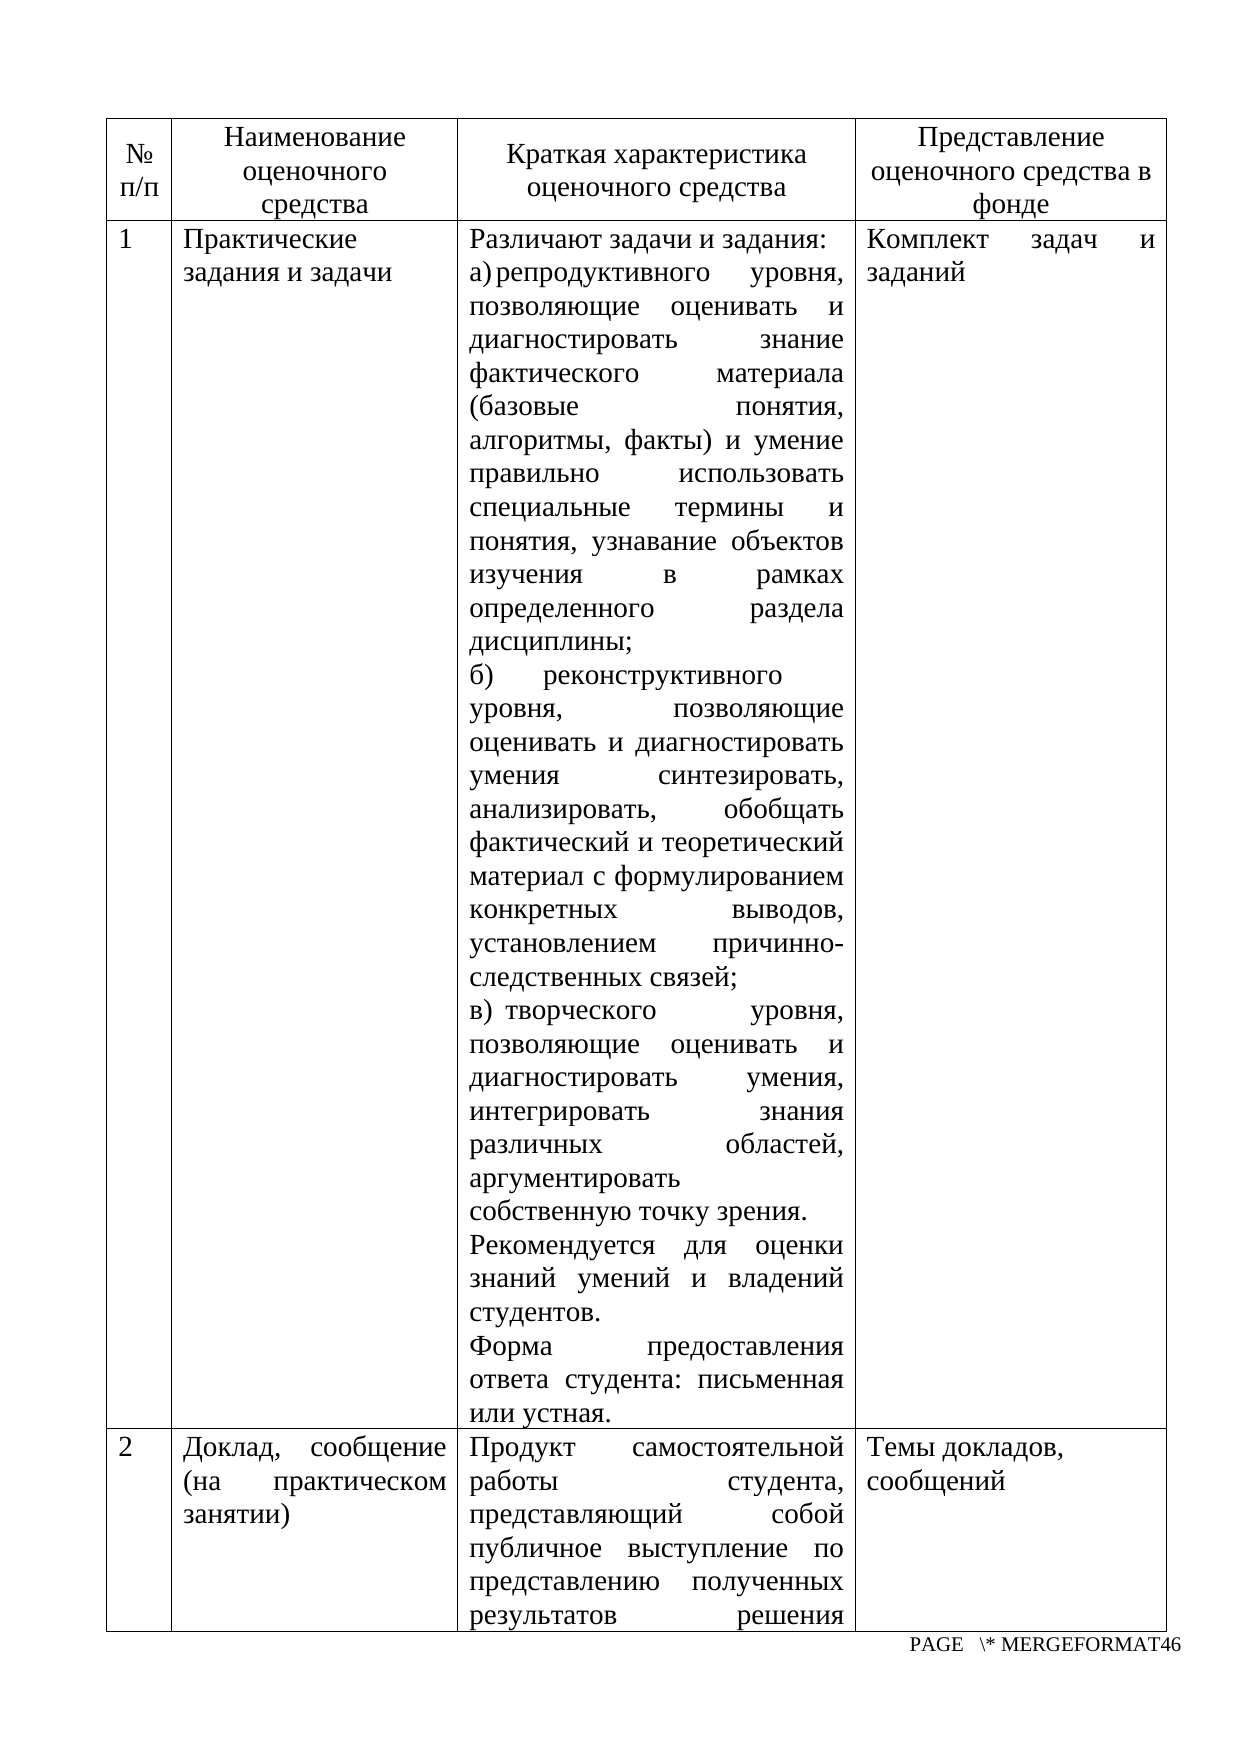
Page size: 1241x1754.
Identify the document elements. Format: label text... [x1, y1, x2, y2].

table_cell Практические задания и задачи [172, 221, 457, 1428]
table_cell Различают задачи и задания: а) репродуктивного уровня, позволяющие оценивать и диагностировать знание фактического материала (базовые понятия, алгоритмы, факты) и умение правильно использовать специальные термины и понятия, узнавание объектов изучения в рамках определенного раздела дисциплины; б) реконструктивного уровня, позволяющие оценивать и диагностировать умения синтезировать, анализировать, обобщать фактический и теоретический материал с формулированием конкретных выводов, установлением причинно-следственных связей; в) творческого уровня, позволяющие оценивать и диагностировать умения, интегрировать знания различных областей, аргументировать собственную точку зрения. Рекомендуется для оценки знаний умений и владений студентов. Форма предоставления ответа студента: письменная или устная. [458, 221, 855, 1428]
table_header Наименование оценочного средства [172, 119, 261, 220]
table_header Наименование оценочного средства [368, 119, 457, 220]
table_header Представление оценочного средства в фонде [856, 119, 973, 220]
table_header Краткая характеристика оценочного средства [458, 119, 855, 220]
table_header № п/п [107, 119, 171, 220]
table_cell 2 [107, 1429, 171, 1631]
table_cell 1 [107, 221, 171, 1428]
table_header Представление оценочного средства в фонде [1049, 119, 1166, 220]
table_cell Темы докладов, сообщений [856, 1429, 1166, 1631]
table_cell Комплект задач и заданий [856, 221, 1166, 1428]
table_cell Доклад, сообщение (на практическом занятии) [172, 1429, 457, 1631]
